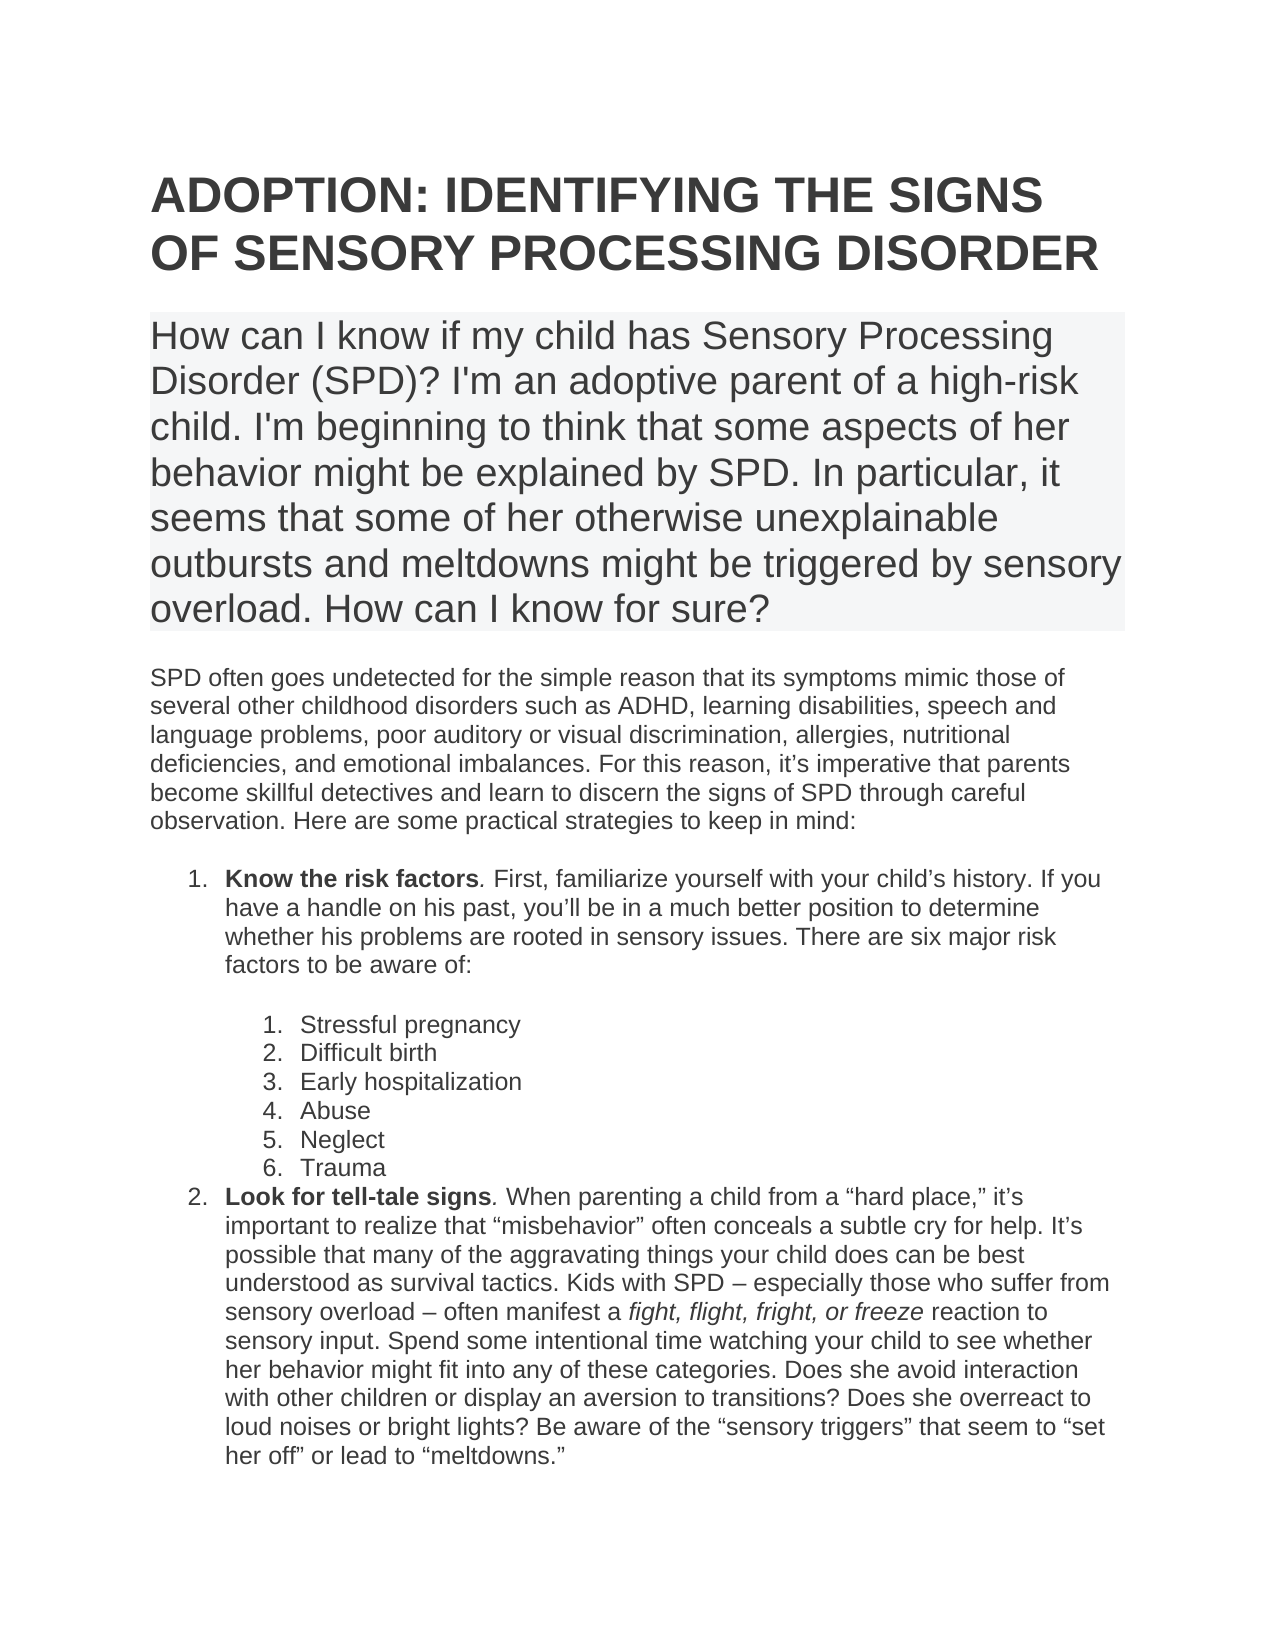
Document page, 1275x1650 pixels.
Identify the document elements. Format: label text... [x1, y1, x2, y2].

list Trauma [262, 1153, 1125, 1182]
text SPD often goes undetected for the simple reason that its symptoms mimic those of several other childhood disorders such as ADHD, learning disabilities, speech and language problems, poor auditory or visual discrimination, allergies, nutritional deficiencies, and emotional imbalances. For this reason, it’s imperative that parents become skillful detectives and learn to discern the signs of SPD through careful observation. Here are some practical strategies to keep in mind: [150, 662, 1125, 835]
text How can I know if my child has Sensory Processing Disorder (SPD)? I'm an adoptive parent of a high-risk child. I'm beginning to think that some aspects of her behavior might be explained by SPD. In particular, it seems that some of her otherwise unexplainable outbursts and meltdowns might be triggered by sensory overload. How can I know for sure? [150, 312, 1125, 631]
list Neglect [262, 1125, 1125, 1153]
list Stressful pregnancy [262, 1010, 1125, 1038]
list Know the risk factors. First, familiarize yourself with your child’s history. If you have a handle on his past, you’ll be in a much better position to determine whether his problems are rooted in sensory issues. There are six major risk factors to be aware of: [187, 864, 1125, 1010]
text ADOPTION: IDENTIFYING THE SIGNS OF SENSORY PROCESSING DISORDER [150, 166, 1125, 281]
list Early hospitalization [262, 1067, 1125, 1096]
list Look for tell-tale signs. When parenting a child from a “hard place,” it’s important to realize that “misbehavior” often conceals a subtle cry for help. It’s possible that many of the aggravating things your child does can be best understood as survival tactics. Kids with SPD – especially those who suffer from sensory overload – often manifest a fight, flight, fright, or freeze reaction to sensory input. Spend some intentional time watching your child to see whether her behavior might fit into any of these categories. Does she avoid interaction with other children or display an aversion to transitions? Does she overreact to loud noises or bright lights? Be aware of the “sensory triggers” that seem to “set her off” or lead to “meltdowns.” [187, 1182, 1125, 1470]
list Difficult birth [262, 1038, 1125, 1067]
list Abuse [262, 1096, 1125, 1125]
